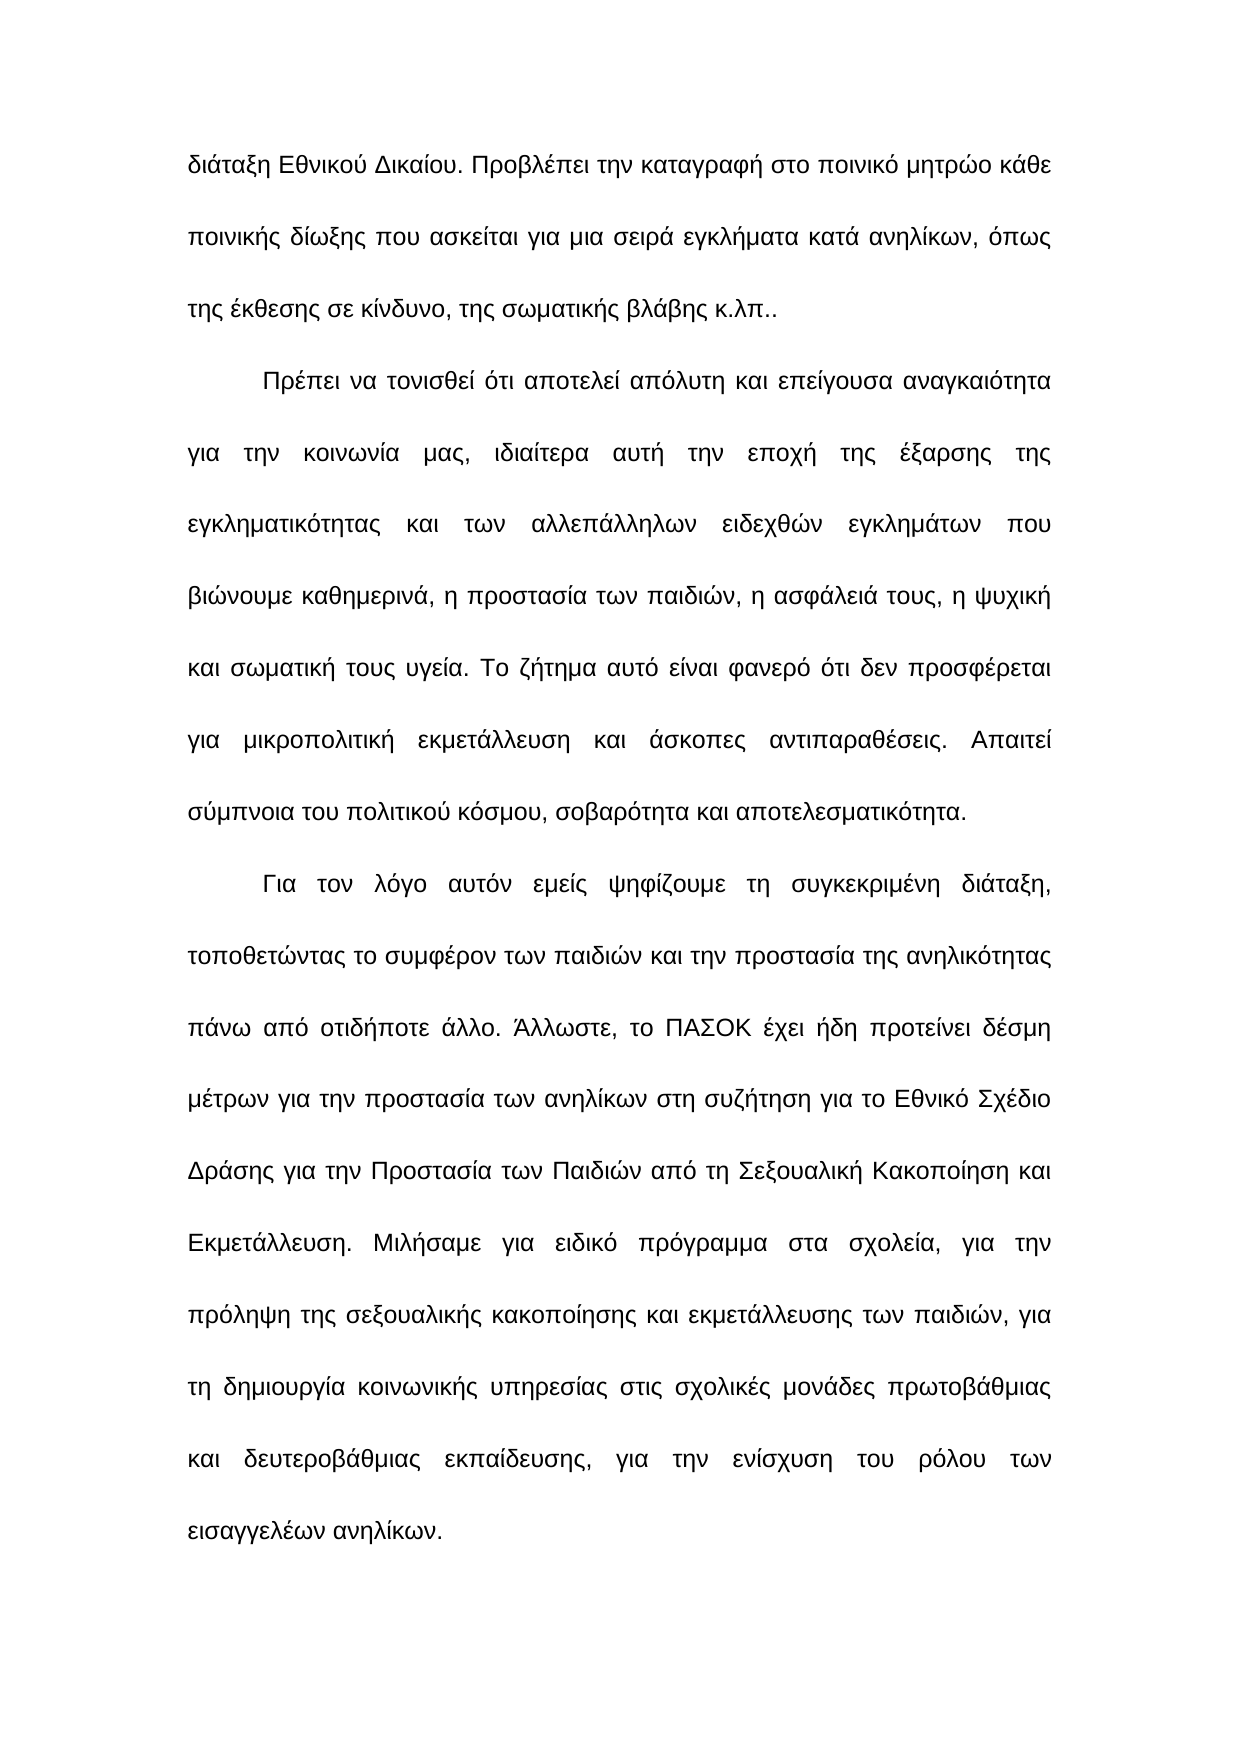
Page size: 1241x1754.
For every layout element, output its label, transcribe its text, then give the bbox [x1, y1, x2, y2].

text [187, 150, 1053, 322]
text Για τον λόγο αυτόν εμείς ψηφίζουμε τη συγκεκριμένη διάταξη, τοποθετώντας το συμφέρον των παιδιών και την προστασία της ανηλικότητας πάνω από οτιδήποτε άλλο. Άλλωστε, το ΠΑΣΟΚ έχει ήδη προτείνει δέσμη μέτρων για την προστασία των ανηλίκων στη συζήτηση για το Εθνικό Σχέδιο Δράσης για την Προστασία των Παιδιών από τη Σεξουαλική Κακοποίηση και Εκμετάλλευση. Μιλήσαμε για ειδικό πρόγραμμα στα σχολεία, για την πρόληψη της σεξουαλικής κακοποίησης και εκμετάλλευσης των παιδιών, για τη δημιουργία κοινωνικής υπηρεσίας στις σχολικές μονάδες πρωτοβάθμιας και δευτεροβάθμιας εκπαίδευσης, για την ενίσχυση του ρόλου των εισαγγελέων ανηλίκων. [187, 869, 1053, 1544]
text Πρέπει να τονισθεί ότι αποτελεί απόλυτη και επείγουσα αναγκαιότητα για την κοινωνία μας, ιδιαίτερα αυτή την εποχή της έξαρσης της εγκληματικότητας και των αλλεπάλληλων ειδεχθών εγκλημάτων που βιώνουμε καθημερινά, η προστασία των παιδιών, η ασφάλειά τους, η ψυχική και σωματική τους υγεία. Το ζήτημα αυτό είναι φανερό ότι δεν προσφέρεται για μικροπολιτική εκμετάλλευση και άσκοπες αντιπαραθέσεις. Απαιτεί σύμπνοια του πολιτικού κόσμου, σοβαρότητα και αποτελεσματικότητα. [187, 366, 1053, 826]
